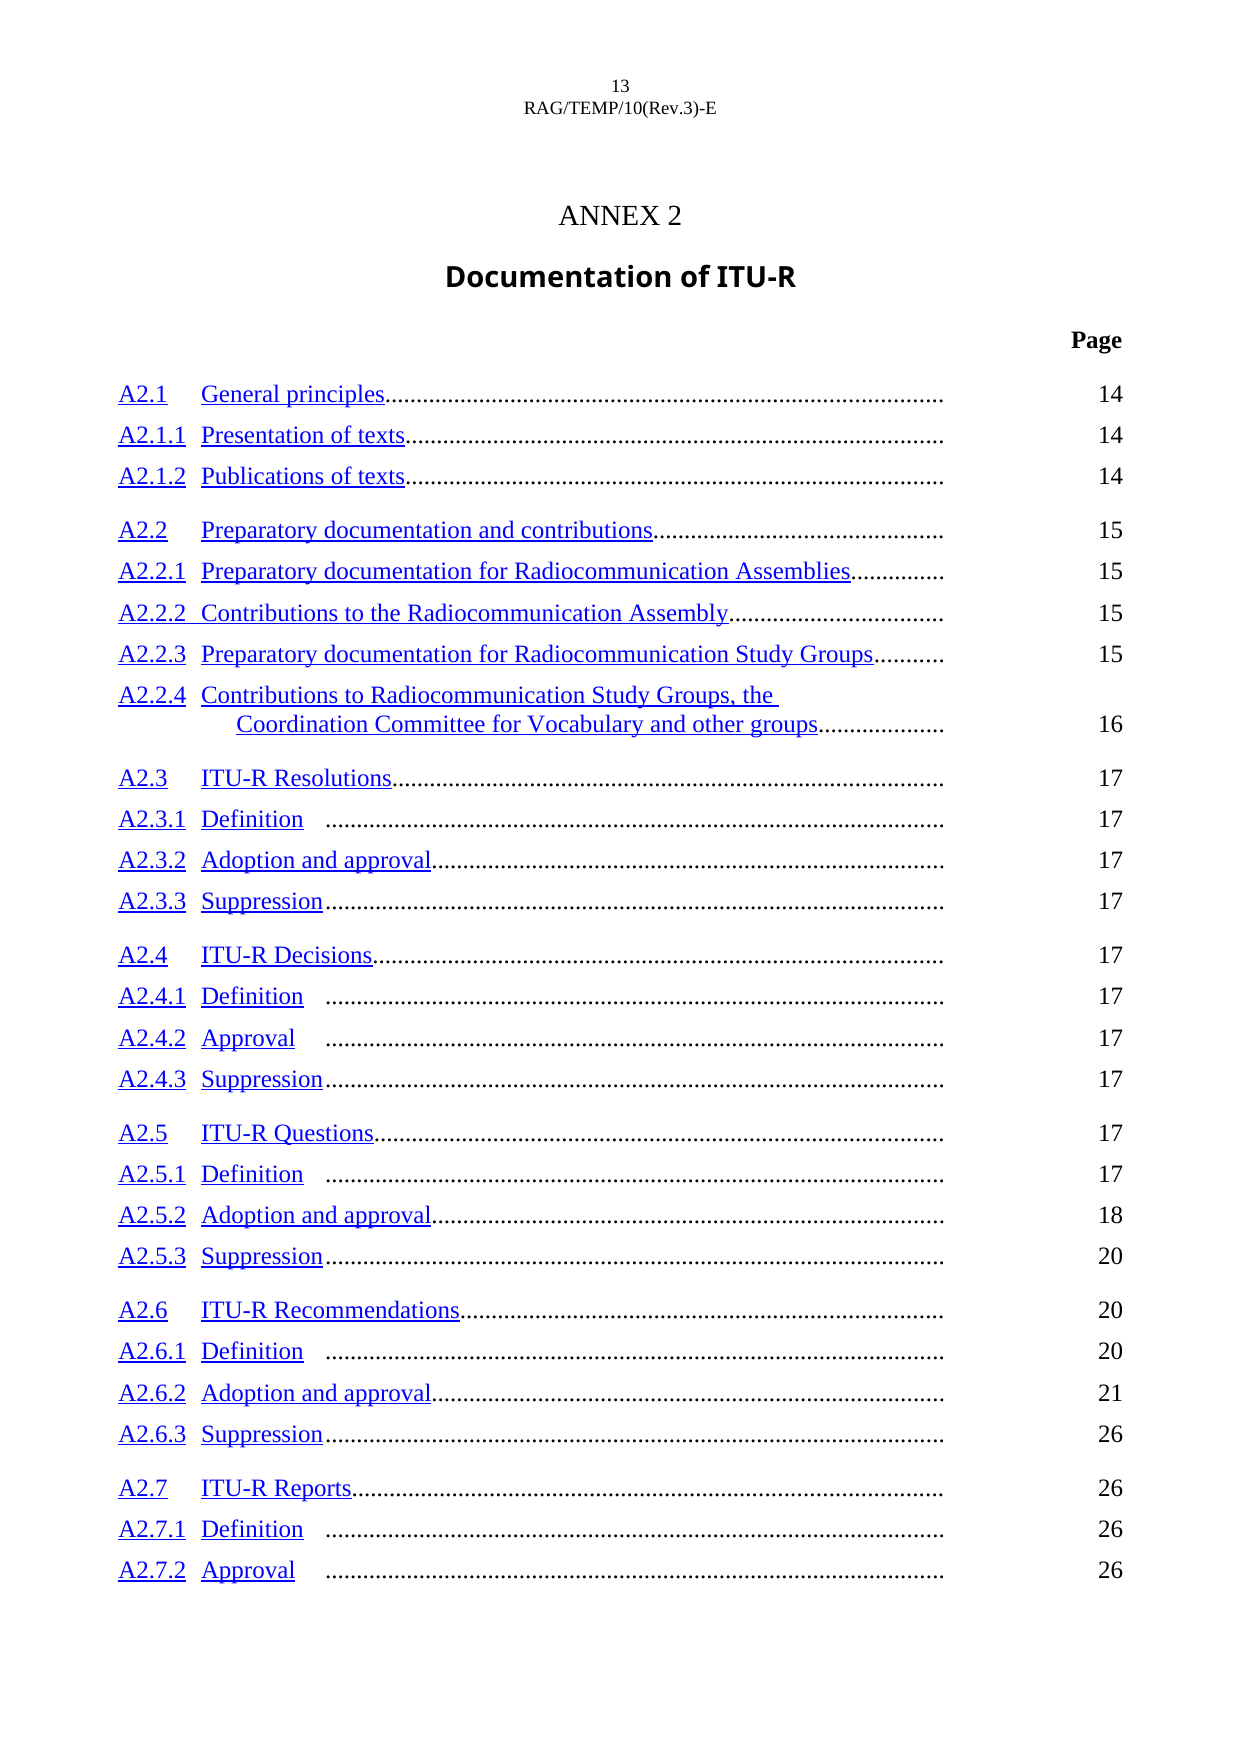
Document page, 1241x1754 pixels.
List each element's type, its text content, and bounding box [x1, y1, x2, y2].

text A2.1.2 Publications of texts 14 [118, 461, 1122, 490]
text A2.3 ITU-R Resolutions 17 [118, 763, 1122, 791]
text A2.6.1 Definition 20 [118, 1336, 1122, 1365]
text A2.7 ITU-R Reports 26 [118, 1473, 1122, 1501]
text A2.2.2 Contributions to the Radiocommunication Assembly 15 [118, 598, 1122, 626]
text A2.5.2 Adoption and approval 18 [118, 1200, 1122, 1229]
text Page [118, 325, 1122, 354]
text A2.5 ITU-R Questions 17 [118, 1118, 1122, 1146]
text A2.6 ITU-R Recommendations 20 [118, 1295, 1122, 1324]
text A2.3.3 Suppression 17 [118, 886, 1122, 915]
text A2.6.2 Adoption and approval 21 [118, 1378, 1122, 1406]
text A2.5.1 Definition 17 [118, 1159, 1122, 1188]
text A2.4.1 Definition 17 [118, 981, 1122, 1010]
text A2.6.3 Suppression 26 [118, 1419, 1122, 1448]
text A2.4 ITU-R Decisions 17 [118, 940, 1122, 969]
text A2.1 General principles 14 [118, 379, 1122, 408]
text A2.2.4 Contributions to Radiocommunication Study Groups, the Coordination Committee for Vocabulary and other groups 16 [118, 680, 1122, 738]
text A2.7.2 Approval 26 [118, 1555, 1122, 1584]
text A2.4.3 Suppression 17 [118, 1064, 1122, 1093]
text A2.3.1 Definition 17 [118, 804, 1122, 833]
text Documentation of ITU-R [118, 256, 1122, 296]
text A2.2.1 Preparatory documentation for Radiocommunication Assemblies 15 [118, 556, 1122, 585]
text A2.5.3 Suppression 20 [118, 1241, 1122, 1270]
text A2.3.2 Adoption and approval 17 [118, 845, 1122, 874]
text A2.7.1 Definition 26 [118, 1514, 1122, 1543]
text A2.2 Preparatory documentation and contributions 15 [118, 515, 1122, 544]
text A2.1.1 Presentation of texts 14 [118, 420, 1122, 449]
text Annex 2 [118, 198, 1122, 231]
text A2.4.2 Approval 17 [118, 1023, 1122, 1051]
text A2.2.3 Preparatory documentation for Radiocommunication Study Groups 15 [118, 639, 1122, 668]
